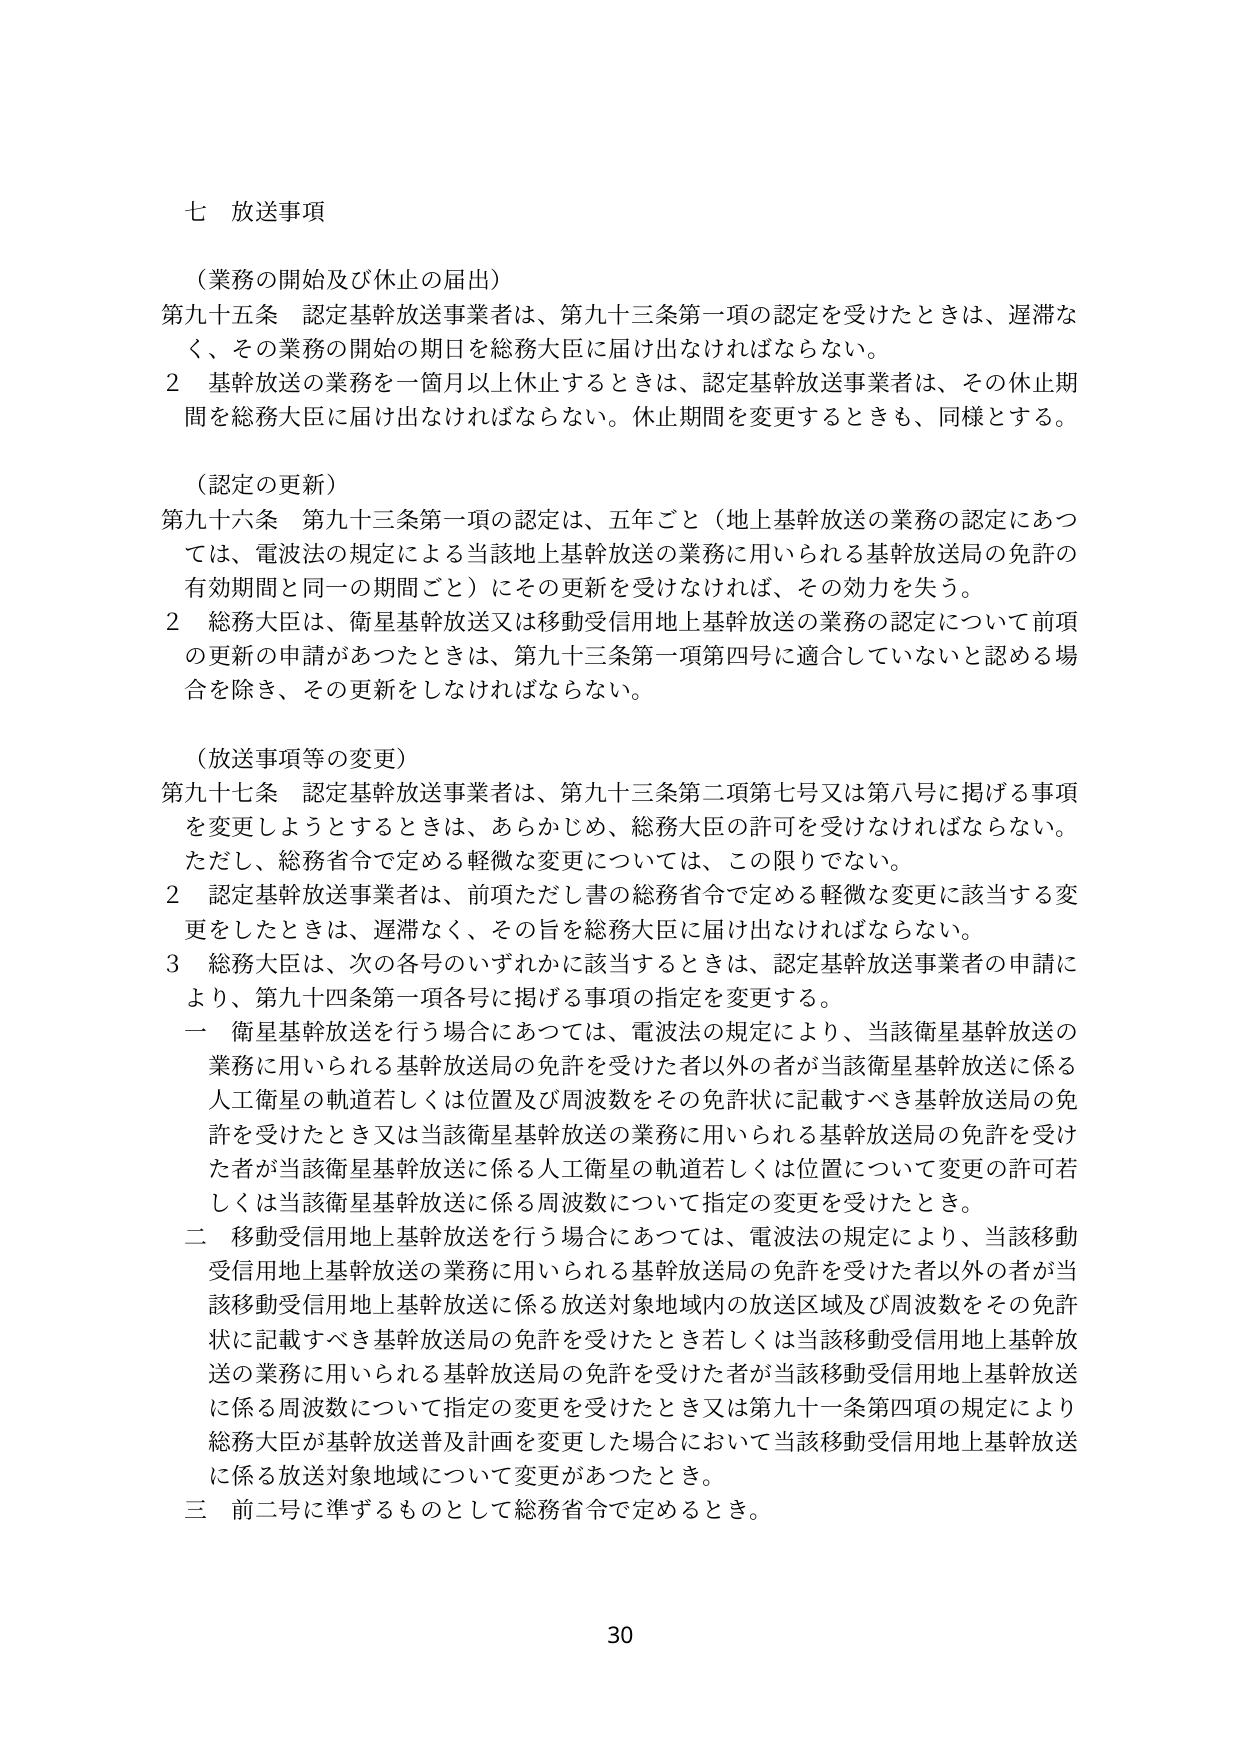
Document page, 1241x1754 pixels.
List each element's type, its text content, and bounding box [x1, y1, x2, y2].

text （放送事項等の変更） [184, 740, 1079, 774]
text 三 前二号に準ずるものとして総務省令で定めるとき。 [184, 1492, 1079, 1526]
text ２ 認定基幹放送事業者は、前項ただし書の総務省令で定める軽微な変更に該当する変更をしたときは、遅滞なく、その旨を総務大臣に届け出なければならない。 [161, 877, 1079, 945]
text 七 放送事項 [184, 194, 1079, 228]
text （認定の更新） [184, 467, 1079, 501]
text （業務の開始及び休止の届出） [184, 262, 1079, 296]
text 一 衛星基幹放送を行う場合にあつては、電波法の規定により、当該衛星基幹放送の業務に用いられる基幹放送局の免許を受けた者以外の者が当該衛星基幹放送に係る人工衛星の軌道若しくは位置及び周波数をその免許状に記載すべき基幹放送局の免許を受けたとき又は当該衛星基幹放送の業務に用いられる基幹放送局の免許を受けた者が当該衛星基幹放送に係る人工衛星の軌道若しくは位置について変更の許可若しくは当該衛星基幹放送に係る周波数について指定の変更を受けたとき。 [184, 1014, 1079, 1219]
text ２ 総務大臣は、衛星基幹放送又は移動受信用地上基幹放送の業務の認定について前項の更新の申請があつたときは、第九十三条第一項第四号に適合していないと認める場合を除き、その更新をしなければならない。 [161, 604, 1079, 706]
text 第九十七条 認定基幹放送事業者は、第九十三条第二項第七号又は第八号に掲げる事項を変更しようとするときは、あらかじめ、総務大臣の許可を受けなければならない。ただし、総務省令で定める軽微な変更については、この限りでない。 [161, 774, 1079, 877]
text 二 移動受信用地上基幹放送を行う場合にあつては、電波法の規定により、当該移動受信用地上基幹放送の業務に用いられる基幹放送局の免許を受けた者以外の者が当該移動受信用地上基幹放送に係る放送対象地域内の放送区域及び周波数をその免許状に記載すべき基幹放送局の免許を受けたとき若しくは当該移動受信用地上基幹放送の業務に用いられる基幹放送局の免許を受けた者が当該移動受信用地上基幹放送に係る周波数について指定の変更を受けたとき又は第九十一条第四項の規定により総務大臣が基幹放送普及計画を変更した場合において当該移動受信用地上基幹放送に係る放送対象地域について変更があつたとき。 [184, 1219, 1079, 1492]
text ３ 総務大臣は、次の各号のいずれかに該当するときは、認定基幹放送事業者の申請により、第九十四条第一項各号に掲げる事項の指定を変更する。 [161, 945, 1079, 1014]
text 第九十六条 第九十三条第一項の認定は、五年ごと（地上基幹放送の業務の認定にあつては、電波法の規定による当該地上基幹放送の業務に用いられる基幹放送局の免許の有効期間と同一の期間ごと）にその更新を受けなければ、その効力を失う。 [161, 501, 1079, 604]
text ２ 基幹放送の業務を一箇月以上休止するときは、認定基幹放送事業者は、その休止期間を総務大臣に届け出なければならない。休止期間を変更するときも、同様とする。 [161, 364, 1079, 433]
text 第九十五条 認定基幹放送事業者は、第九十三条第一項の認定を受けたときは、遅滞なく、その業務の開始の期日を総務大臣に届け出なければならない。 [161, 296, 1079, 364]
